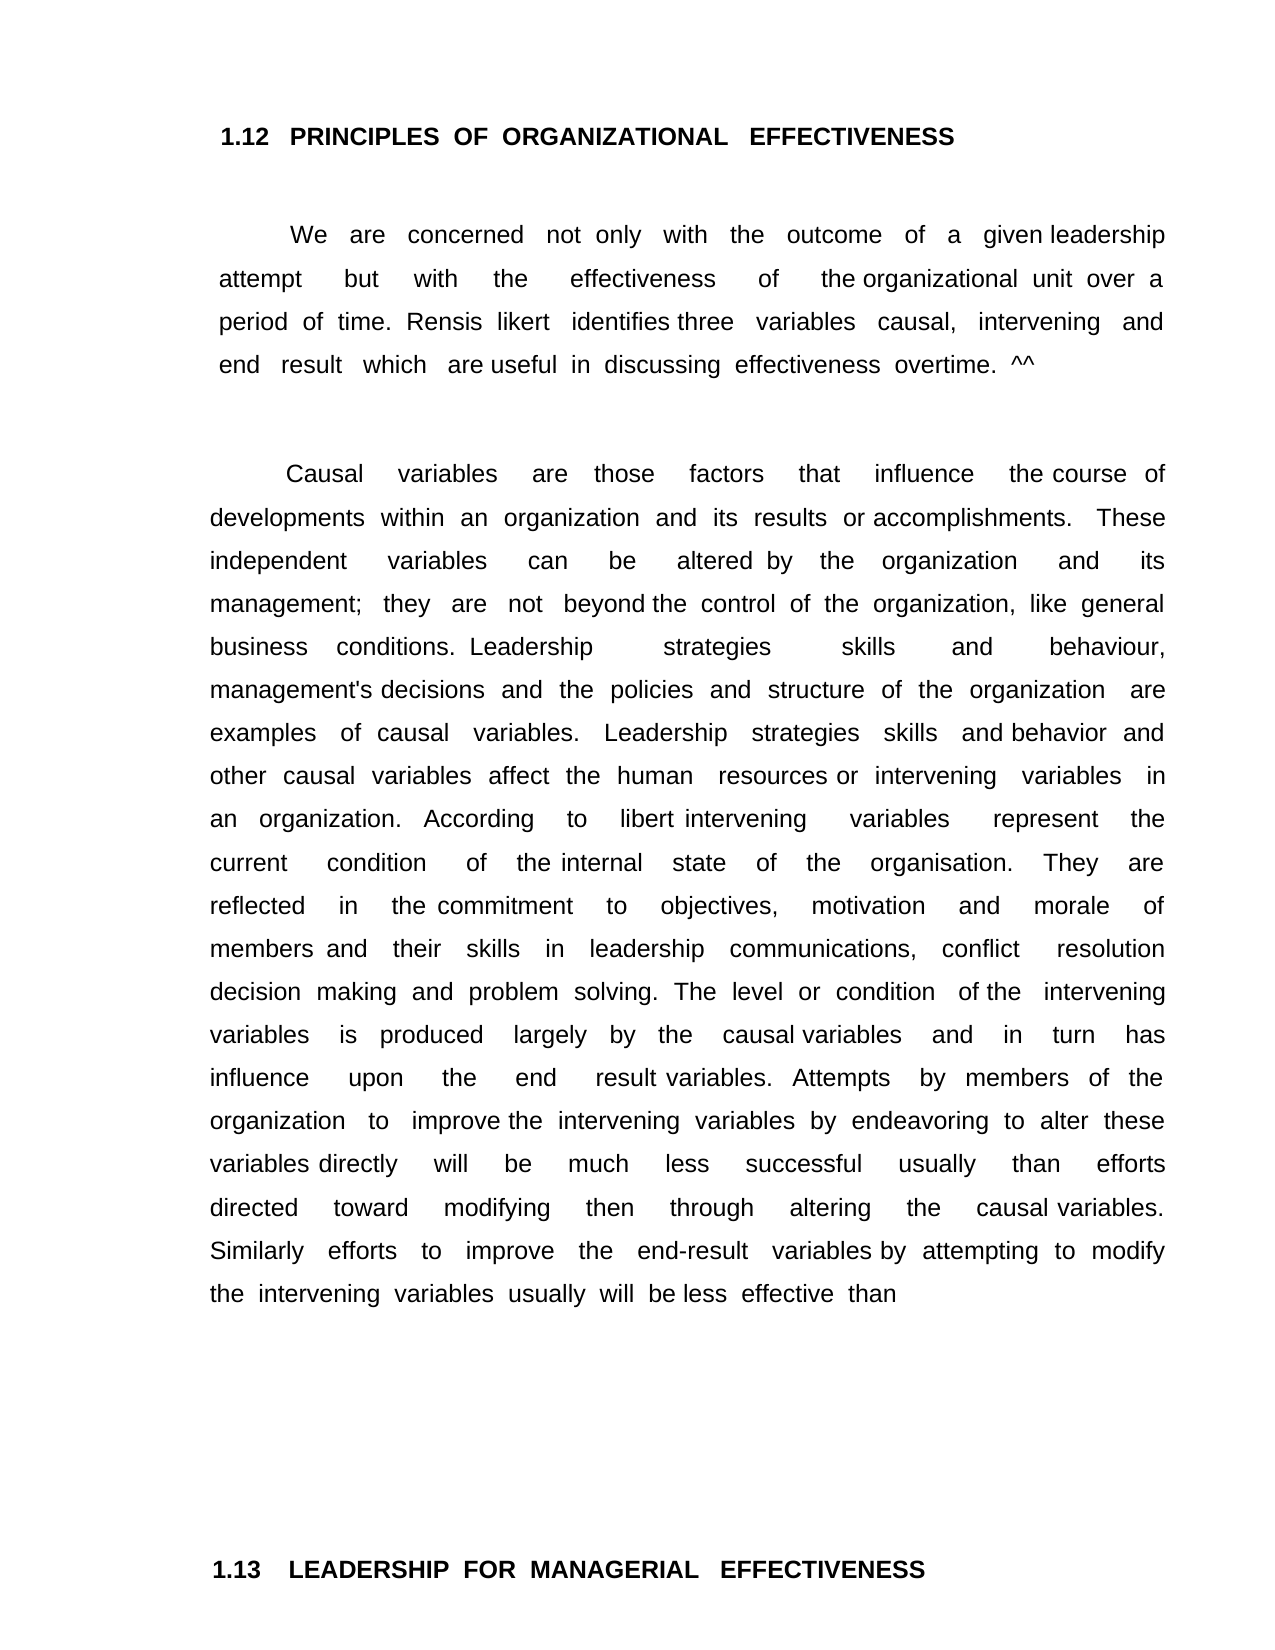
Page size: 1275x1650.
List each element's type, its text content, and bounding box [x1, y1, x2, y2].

text We are concerned not only with the outcome of a given leadership attempt but with the effectiveness of the organizational unit over a period of time. Rensis likert identifies three variables causal, intervening and end result which are useful in discussing effectiveness overtime. ^^ [218, 220, 1168, 378]
subtitle 1.12 PRINCIPLES OF ORGANIZATIONAL EFFECTIVENESS [220, 122, 1251, 151]
subtitle 1.13 LEADERSHIP FOR MANAGERIAL EFFECTIVENESS [212, 1555, 1251, 1584]
text Causal variables are those factors that influence the course of developments within an organization and its results or accomplishments. These independent variables can be altered by the organization and its management; they are not beyond the control of the organization, like general business conditions. Leadership strategies skills and behaviour, management's decisions and the policies and structure of the organization are examples of causal variables. Leadership strategies skills and behavior and other causal variables affect the human resources or intervening variables in an organization. According to libert intervening variables represent the current condition of the internal state of the organisation. They are reflected in the commitment to objectives, motivation and morale of members and their skills in leadership communications, conflict resolution decision making and problem solving. The level or condition of the intervening variables is produced largely by the causal variables and in turn has influence upon the end result variables. Attempts by members of the organization to improve the intervening variables by endeavoring to alter these variables directly will be much less successful usually than efforts directed toward modifying then through altering the causal variables. Similarly efforts to improve the end-result variables by attempting to modify the intervening variables usually will be less effective than [209, 459, 1168, 1307]
